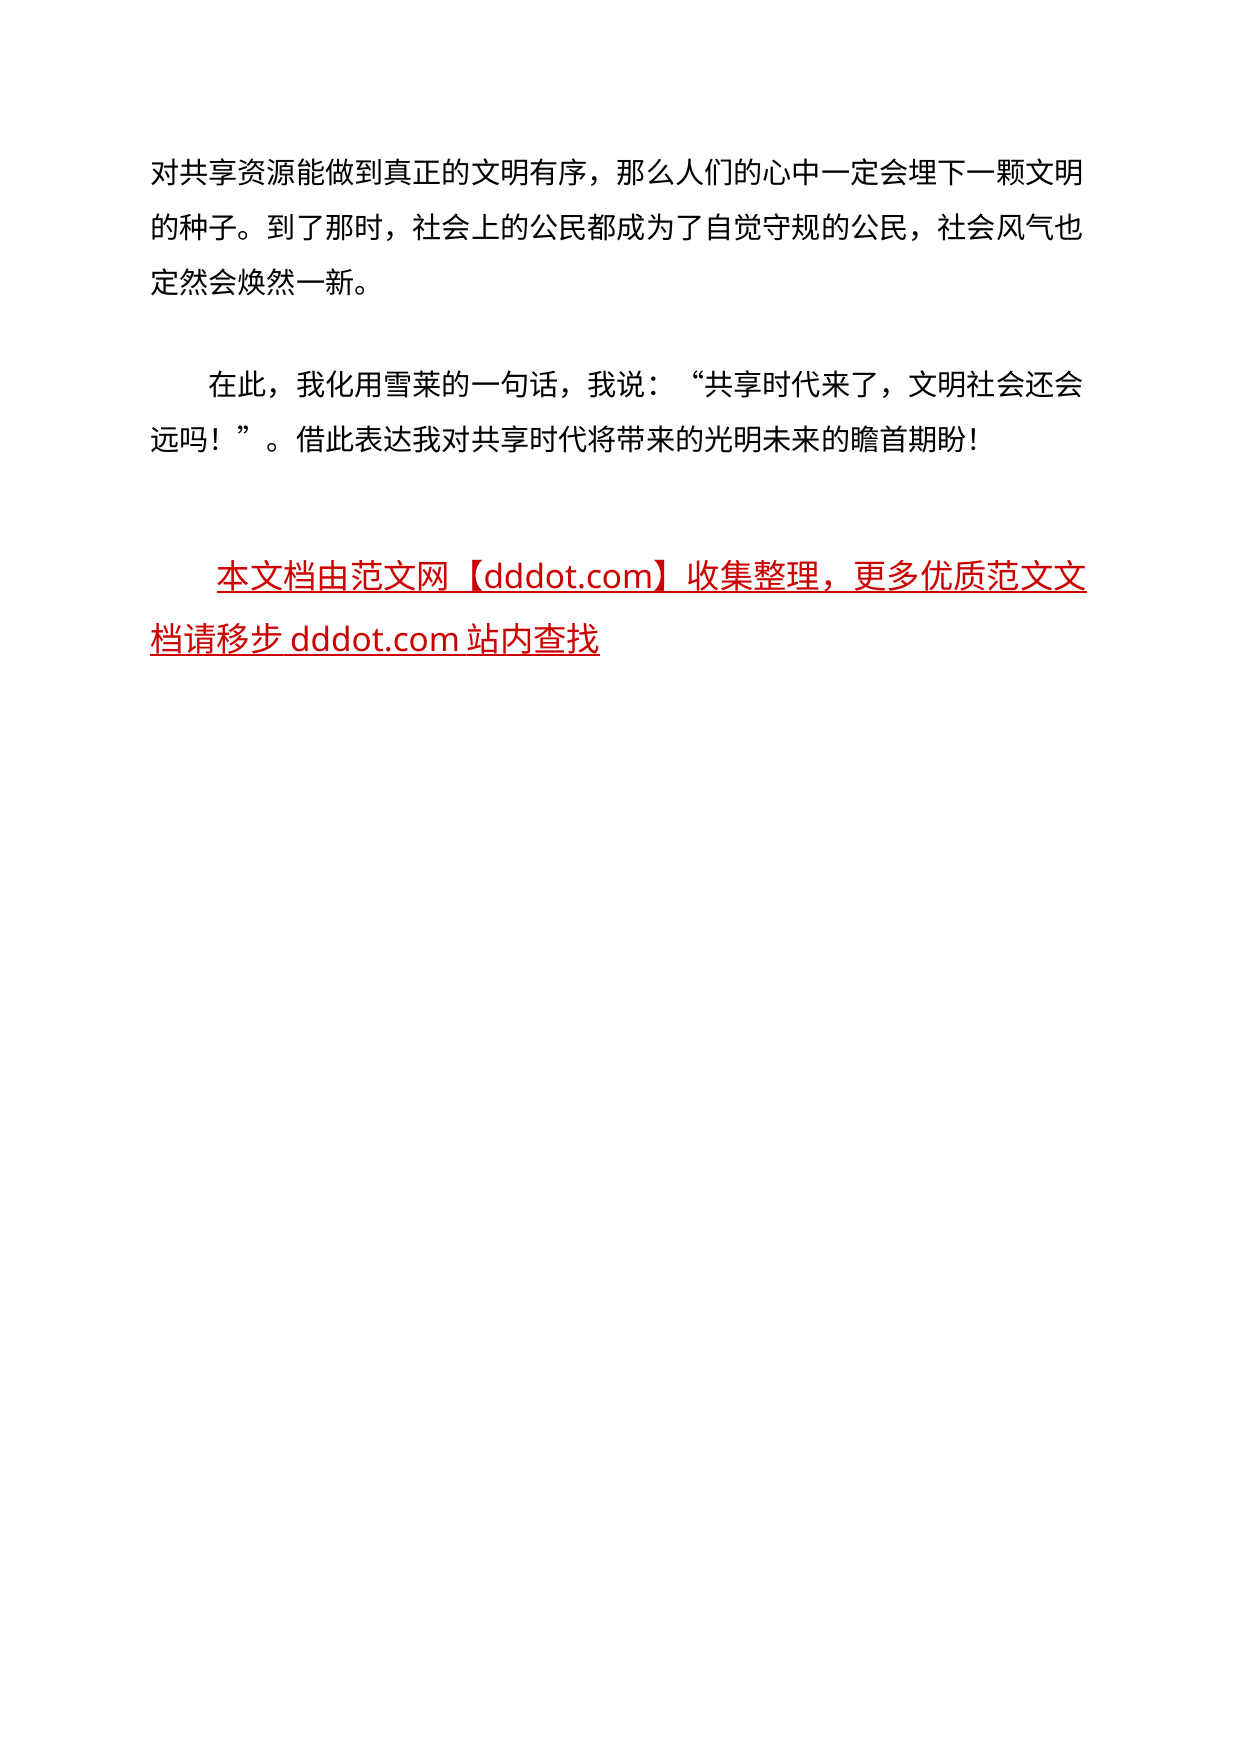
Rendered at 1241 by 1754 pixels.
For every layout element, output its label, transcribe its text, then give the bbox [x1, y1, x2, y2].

text 本文档由范文网【dddot.com】收集整理，更多优质范文文档请移步dddot.com站内查找 [150, 549, 1090, 661]
text 在此，我化用雪莱的一句话，我说：“共享时代来了，文明社会还会远吗！”。借此表达我对共享时代将带来的光明未来的瞻首期盼！ [150, 362, 1090, 459]
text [150, 150, 1090, 302]
